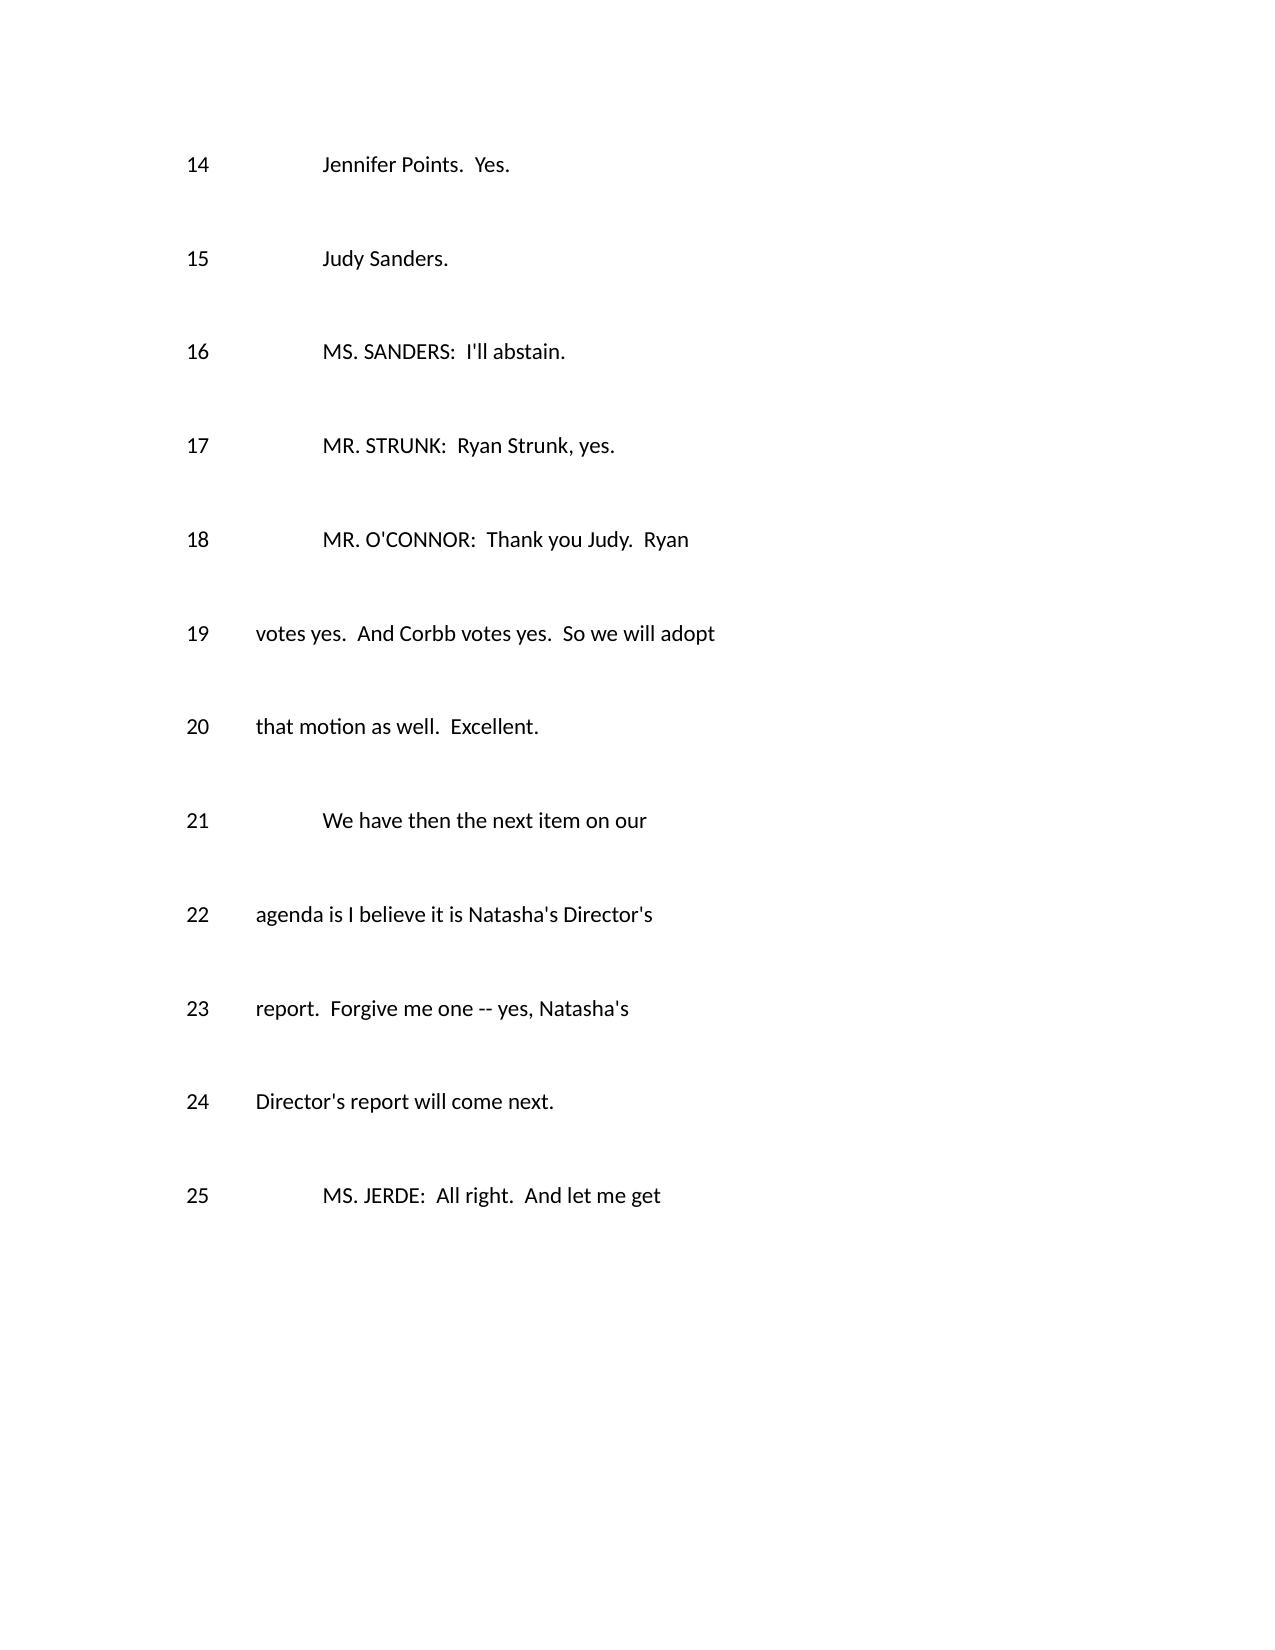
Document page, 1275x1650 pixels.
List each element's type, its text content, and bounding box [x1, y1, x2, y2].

text 19 votes yes. And Corbb votes yes. So we will adopt [150, 619, 1125, 647]
text 15 Judy Sanders. [150, 244, 1125, 272]
text 20 that motion as well. Excellent. [150, 712, 1125, 741]
text 23 report. Forgive me one -- yes, Natasha's [150, 994, 1125, 1022]
text 17 MR. STRUNK: Ryan Strunk, yes. [150, 431, 1125, 459]
text 21 We have then the next item on our [150, 806, 1125, 834]
text 24 Director's report will come next. [150, 1087, 1125, 1116]
text 22 agenda is I believe it is Natasha's Director's [150, 900, 1125, 928]
text 18 MR. O'CONNOR: Thank you Judy. Ryan [150, 525, 1125, 553]
text 16 MS. SANDERS: I'll abstain. [150, 337, 1125, 366]
text 25 MS. JERDE: All right. And let me get [150, 1181, 1125, 1209]
text 14 Jennifer Points. Yes. [150, 150, 1125, 178]
